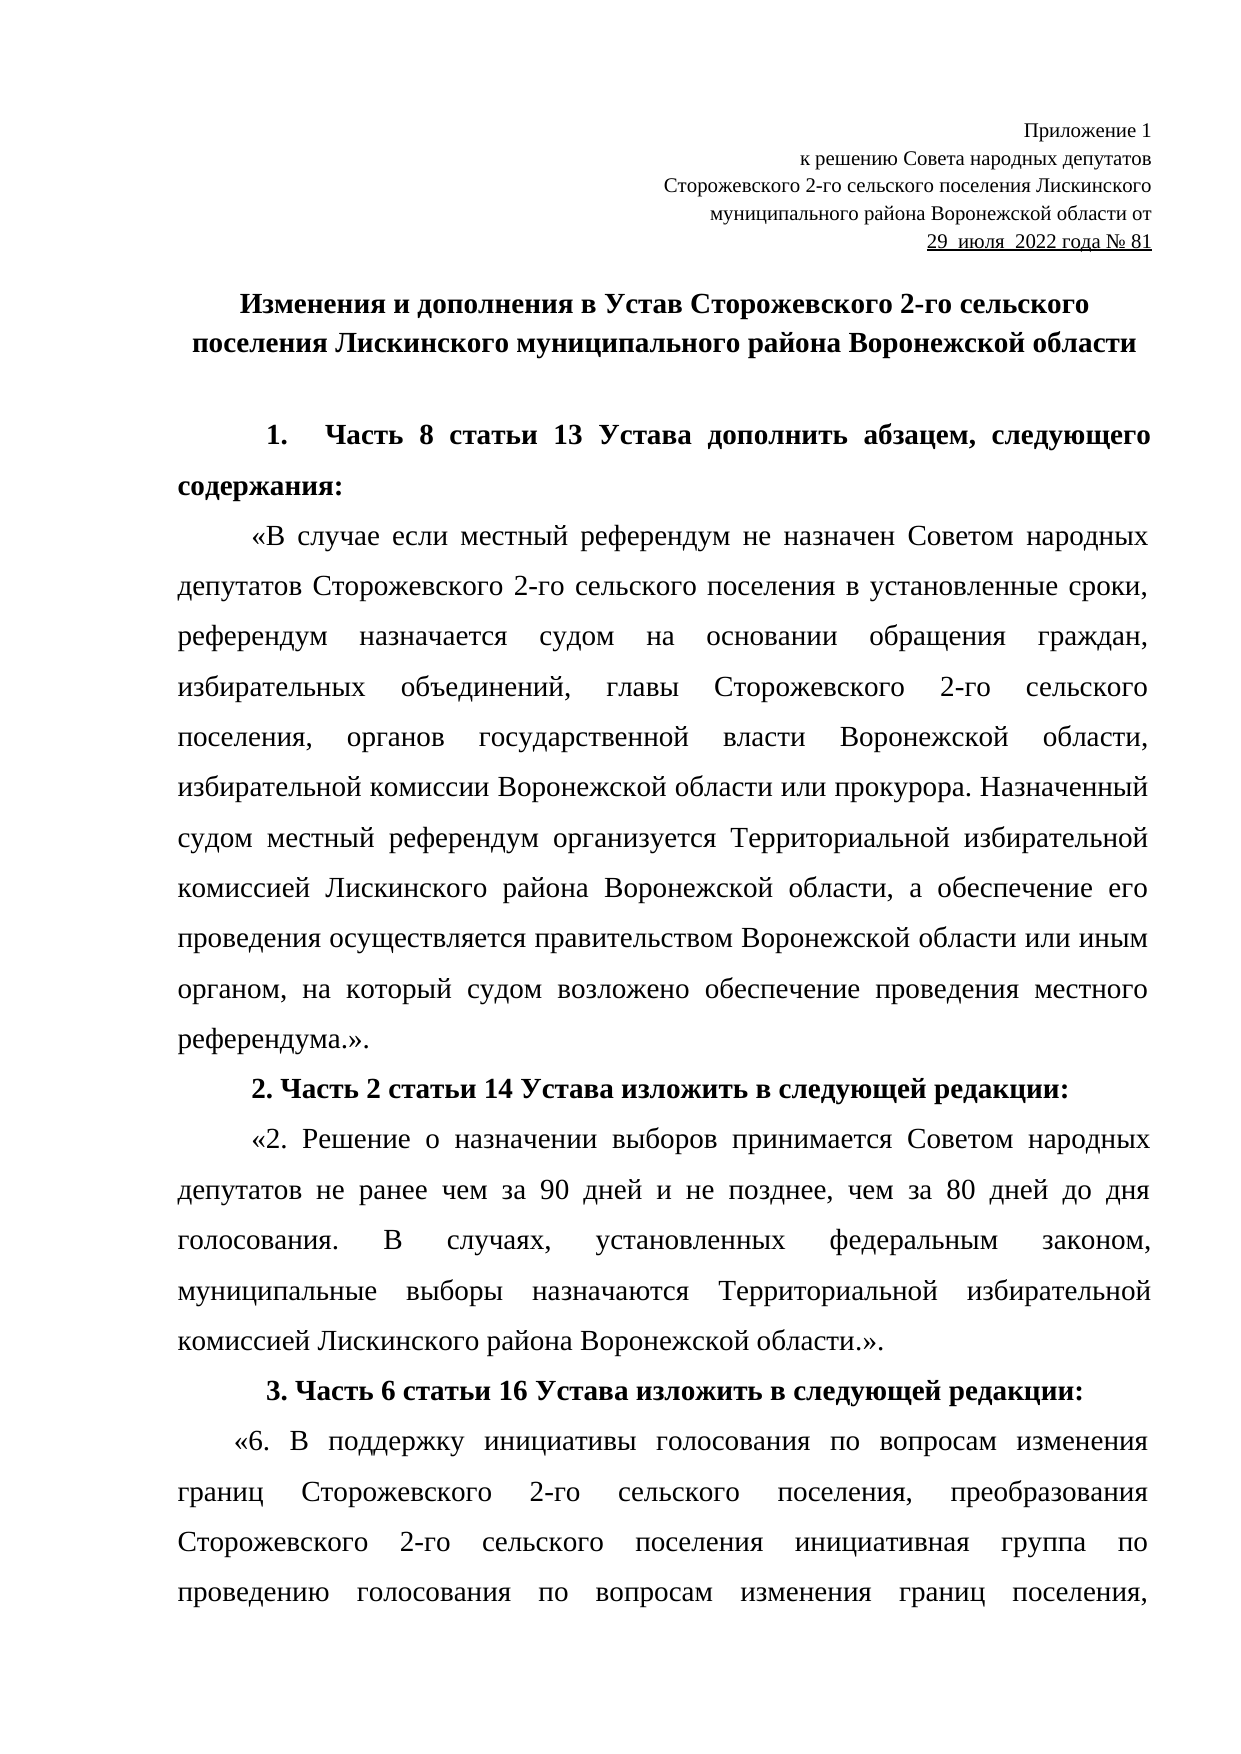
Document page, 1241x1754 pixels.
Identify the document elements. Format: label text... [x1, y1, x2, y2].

text 2. Часть 2 статьи 14 Устава изложить в следующей редакции: [177, 1071, 1190, 1105]
text «2. Решение о назначении выборов принимается Советом народных депутатов не ранее чем за 90 дней и не позднее, чем за 80 дней до дня голосования. В случаях, установленных федеральным законом, муниципальные выборы назначаются Территориальной избирательной комиссией Лискинского района Воронежской области.». [177, 1122, 1152, 1273]
text «2. Решение о назначении выборов принимается Советом народных депутатов не ранее чем за 90 дней и не позднее, чем за 80 дней до дня голосования. В случаях, установленных федеральным законом, муниципальные выборы назначаются Территориальной избирательной комиссией Лискинского района Воронежской области.». [177, 1306, 1152, 1356]
text Сторожевского 2-го сельского поселения Лискинского [177, 173, 1152, 197]
text Изменения и дополнения в Устав Сторожевского 2-го сельского поселения Лискинского муниципального района Воронежской области [177, 286, 1152, 358]
text к решению Совета народных депутатов [177, 146, 1152, 170]
text муниципального района Воронежской области от [177, 201, 1152, 225]
text 3. Часть 6 статьи 16 Устава изложить в следующей редакции: [177, 1373, 1152, 1407]
text 29 июля 2022 года № 81 [177, 228, 1152, 253]
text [177, 1423, 1149, 1608]
text Приложение 1 [177, 118, 1152, 142]
list Часть 8 статьи 13 Устава дополнить абзацем, следующего содержания: [177, 417, 1152, 501]
text «В случае если местный референдум не назначен Советом народных депутатов Сторожевского 2-го сельского поселения в установленные сроки, референдум назначается судом на основании обращения граждан, избирательных объединений, главы Сторожевского 2-го сельского поселения, органов государственной власти Воронежской области, избирательной комиссии Воронежской области или прокурора. Назначенный судом местный референдум организуется Территориальной избирательной комиссией Лискинского района Воронежской области, а обеспечение его проведения осуществляется правительством Воронежской области или иным органом, на который судом возложено обеспечение проведения местного референдума.». [177, 518, 1149, 1054]
